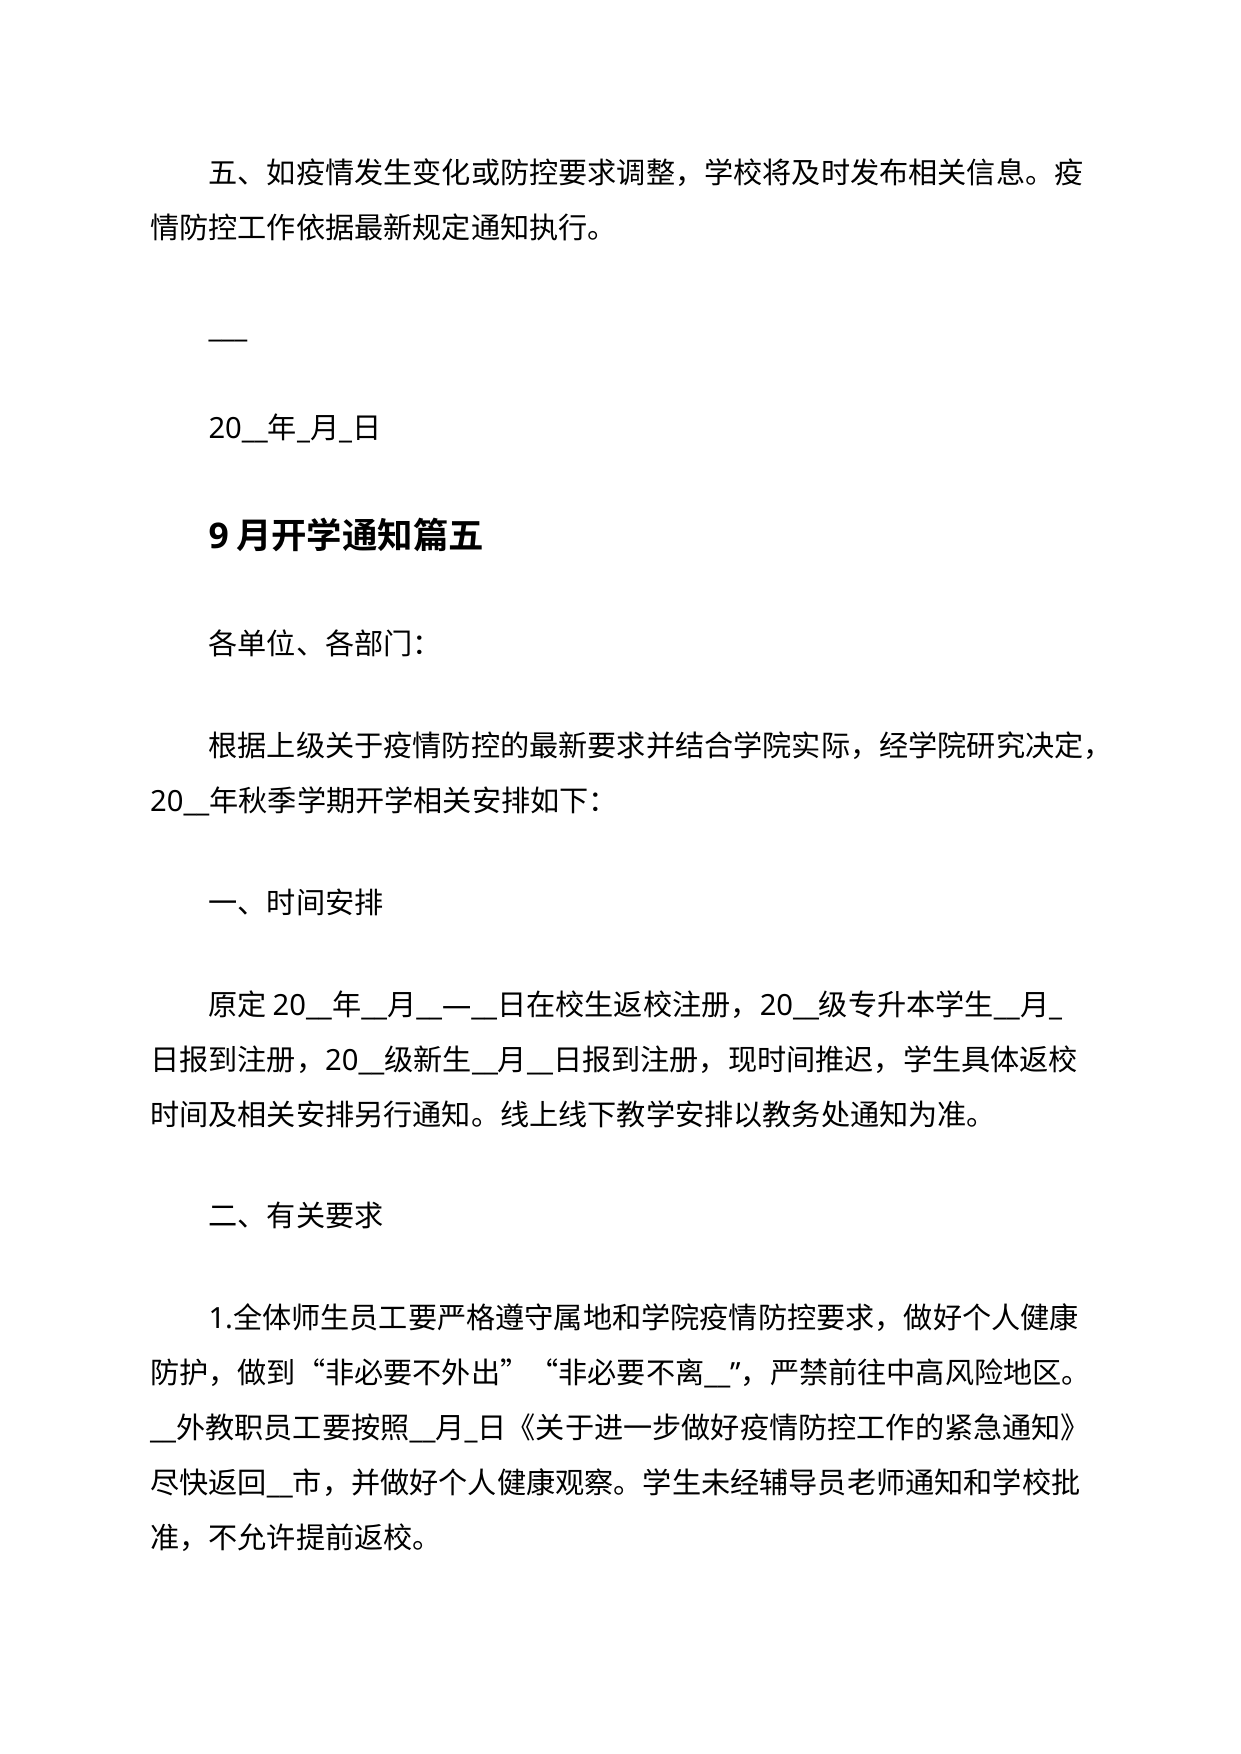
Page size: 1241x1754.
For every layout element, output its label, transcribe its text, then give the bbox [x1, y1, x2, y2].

text 五、如疫情发生变化或防控要求调整，学校将及时发布相关信息。疫情防控工作依据最新规定通知执行。 [150, 150, 1090, 247]
text 1.全体师生员工要严格遵守属地和学院疫情防控要求，做好个人健康防护，做到“非必要不外出”“非必要不离__”，严禁前往中高风险地区。__外教职员工要按照__月_日《关于进一步做好疫情防控工作的紧急通知》尽快返回__市，并做好个人健康观察。学生未经辅导员老师通知和学校批准，不允许提前返校。 [150, 1294, 1090, 1557]
text 20__年_月_日 [150, 405, 1090, 447]
text 原定20__年__月__—__日在校生返校注册，20__级专升本学生__月_日报到注册，20__级新生__月__日报到注册，现时间推迟，学生具体返校时间及相关安排另行通知。线上线下教学安排以教务处通知为准。 [150, 981, 1090, 1133]
text 根据上级关于疫情防控的最新要求并结合学院实际，经学院研究决定，20__年秋季学期开学相关安排如下： [150, 722, 1090, 820]
text ___ [150, 307, 1090, 346]
text 9月开学通知篇五 [150, 507, 1090, 558]
text 各单位、各部门： [150, 621, 1090, 663]
text 二、有关要求 [150, 1193, 1090, 1235]
text 一、时间安排 [150, 879, 1090, 922]
